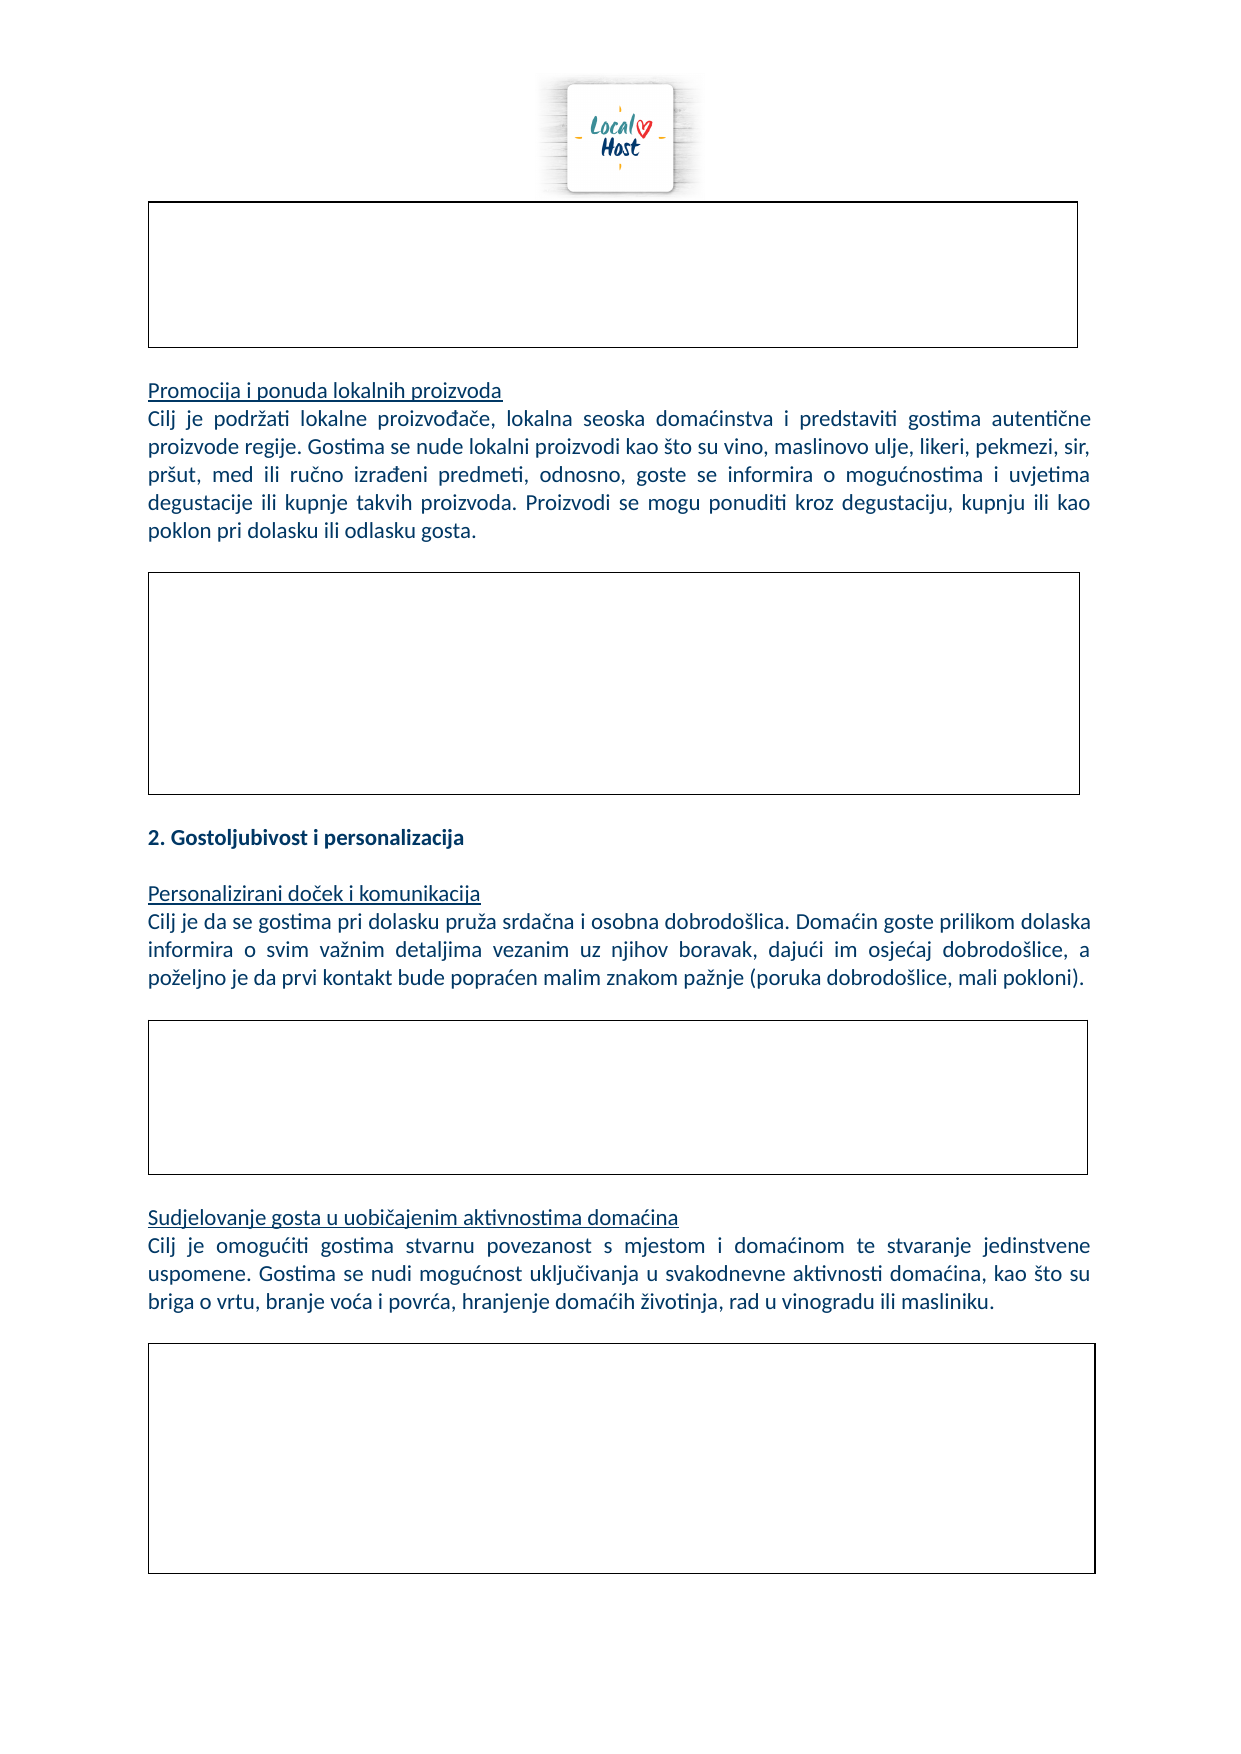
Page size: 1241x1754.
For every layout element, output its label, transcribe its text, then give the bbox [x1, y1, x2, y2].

picture [535, 73, 705, 201]
text Sudjelovanje gosta u uobičajenim aktivnostima domaćina [148, 1203, 1092, 1231]
text Cilj je omogućiti gostima stvarnu povezanost s mjestom i domaćinom te stvaranje jedinstvene uspomene. Gostima se nudi mogućnost uključivanja u svakodnevne aktivnosti domaćina, kao što su briga o vrtu, branje voća i povrća, hranjenje domaćih životinja, rad u vinogradu ili masliniku. [148, 1231, 1092, 1315]
text Cilj je da se gostima pri dolasku pruža srdačna i osobna dobrodošlica. Domaćin goste prilikom dolaska informira o svim važnim detaljima vezanim uz njihov boravak, dajući im osjećaj dobrodošlice, a poželjno je da prvi kontakt bude popraćen malim znakom pažnje (poruka dobrodošlice, mali pokloni). [148, 907, 1092, 991]
table_header [149, 1344, 1094, 1572]
text 2. Gostoljubivost i personalizacija [148, 823, 1092, 851]
text Promocija i ponuda lokalnih proizvoda [148, 376, 1092, 404]
table_header [149, 1021, 1087, 1174]
text Personalizirani doček i komunikacija [148, 879, 1092, 907]
table_header [149, 573, 1079, 794]
table_header [149, 203, 1077, 347]
text Cilj je podržati lokalne proizvođače, lokalna seoska domaćinstva i predstaviti gostima autentične proizvode regije. Gostima se nude lokalni proizvodi kao što su vino, maslinovo ulje, likeri, pekmezi, sir, pršut, med ili ručno izrađeni predmeti, odnosno, goste se informira o mogućnostima i uvjetima degustacije ili kupnje takvih proizvoda. Proizvodi se mogu ponuditi kroz degustaciju, kupnju ili kao poklon pri dolasku ili odlasku gosta. [148, 404, 1092, 544]
